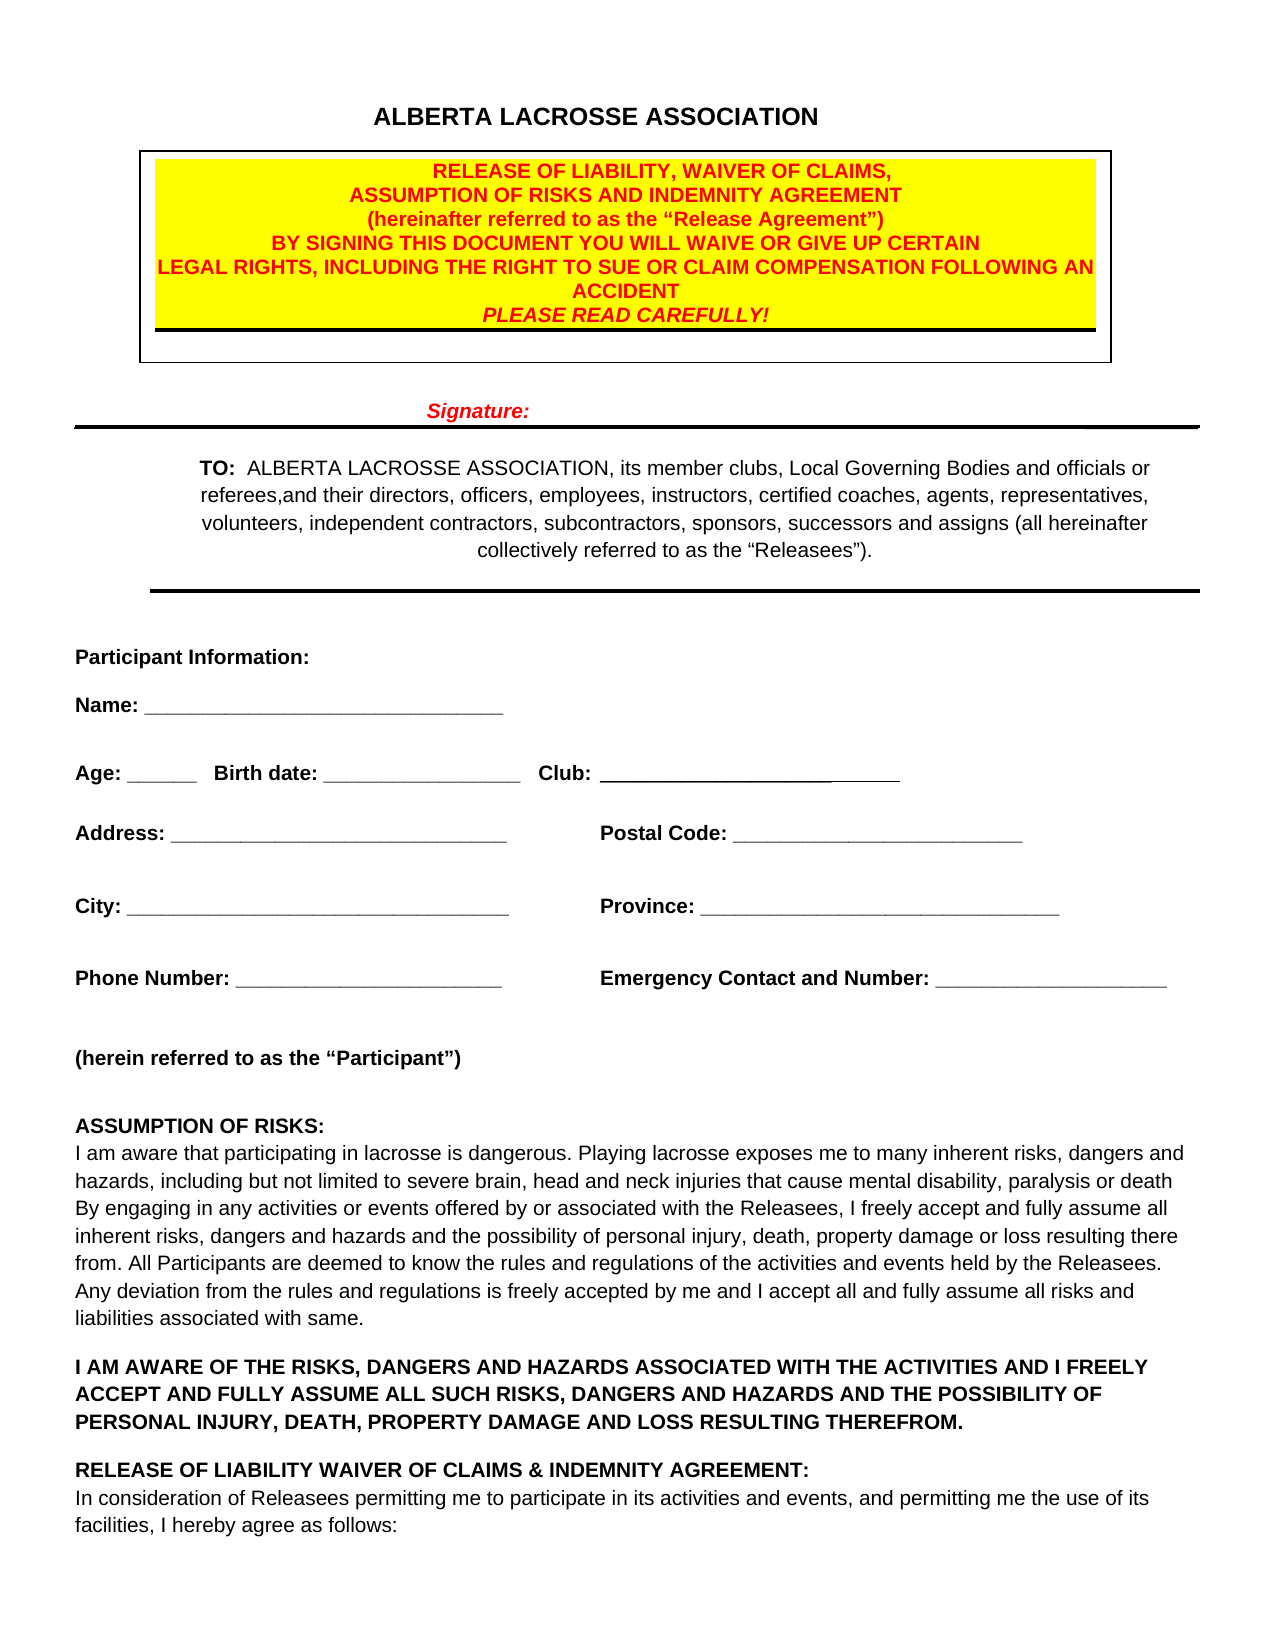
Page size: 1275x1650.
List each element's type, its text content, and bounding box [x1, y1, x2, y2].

text ASSUMPTION OF RISKS: I am aware that participating in lacrosse is dangerous. Playing lacrosse exposes me to many inherent risks, dangers and hazards, including but not limited to severe brain, head and neck injuries that cause mental disability, paralysis or death By engaging in any activities or events offered by or associated with the Releasees, I freely accept and fully assume all inherent risks, dangers and hazards and the possibility of personal injury, death, property damage or loss resulting there from. All Participants are deemed to know the rules and regulations of the activities and events held by the Releasees. Any deviation from the rules and regulations is freely accepted by me and I accept all and fully assume all risks and liabilities associated with same. [75, 1114, 1200, 1330]
text Age: ______ Birth date: _________________ Club: ____________________ [75, 760, 1200, 816]
text I AM AWARE OF THE RISKS, DANGERS AND HAZARDS ASSOCIATED WITH THE ACTIVITIES AND I FREELY ACCEPT AND FULLY ASSUME ALL SUCH RISKS, DANGERS AND HAZARDS AND THE POSSIBILITY OF PERSONAL INJURY, DEATH, PROPERTY DAMAGE AND LOSS RESULTING THEREFROM. [75, 1354, 1200, 1433]
text Signature: [75, 399, 1200, 425]
text ALBERTA LACROSSE ASSOCIATION [75, 102, 1200, 131]
text TO: ALBERTA LACROSSE ASSOCIATION, its member clubs, Local Governing Bodies and officials or referees,and their directors, officers, employees, instructors, certified coaches, agents, representatives, volunteers, independent contractors, subcontractors, sponsors, successors and assigns (all hereinafter collectively referred to as the “Releasees”). [150, 456, 1200, 562]
text Participant Information: [75, 644, 1200, 668]
text City: _________________________________ Province: _______________________________ [75, 893, 1200, 949]
text Address: _____________________________ Postal Code: _________________________ [75, 821, 1200, 877]
text Name: _______________________________ [75, 693, 1200, 717]
text Phone Number: _______________________ Emergency Contact and Number: ____________________ [75, 966, 1200, 990]
text RELEASE OF LIABILITY WAIVER OF CLAIMS & INDEMNITY AGREEMENT: In consideration of Releasees permitting me to participate in its activities and events, and permitting me the use of its facilities, I hereby agree as follows: [75, 1458, 1200, 1537]
text (herein referred to as the “Participant”) [75, 1046, 1200, 1070]
